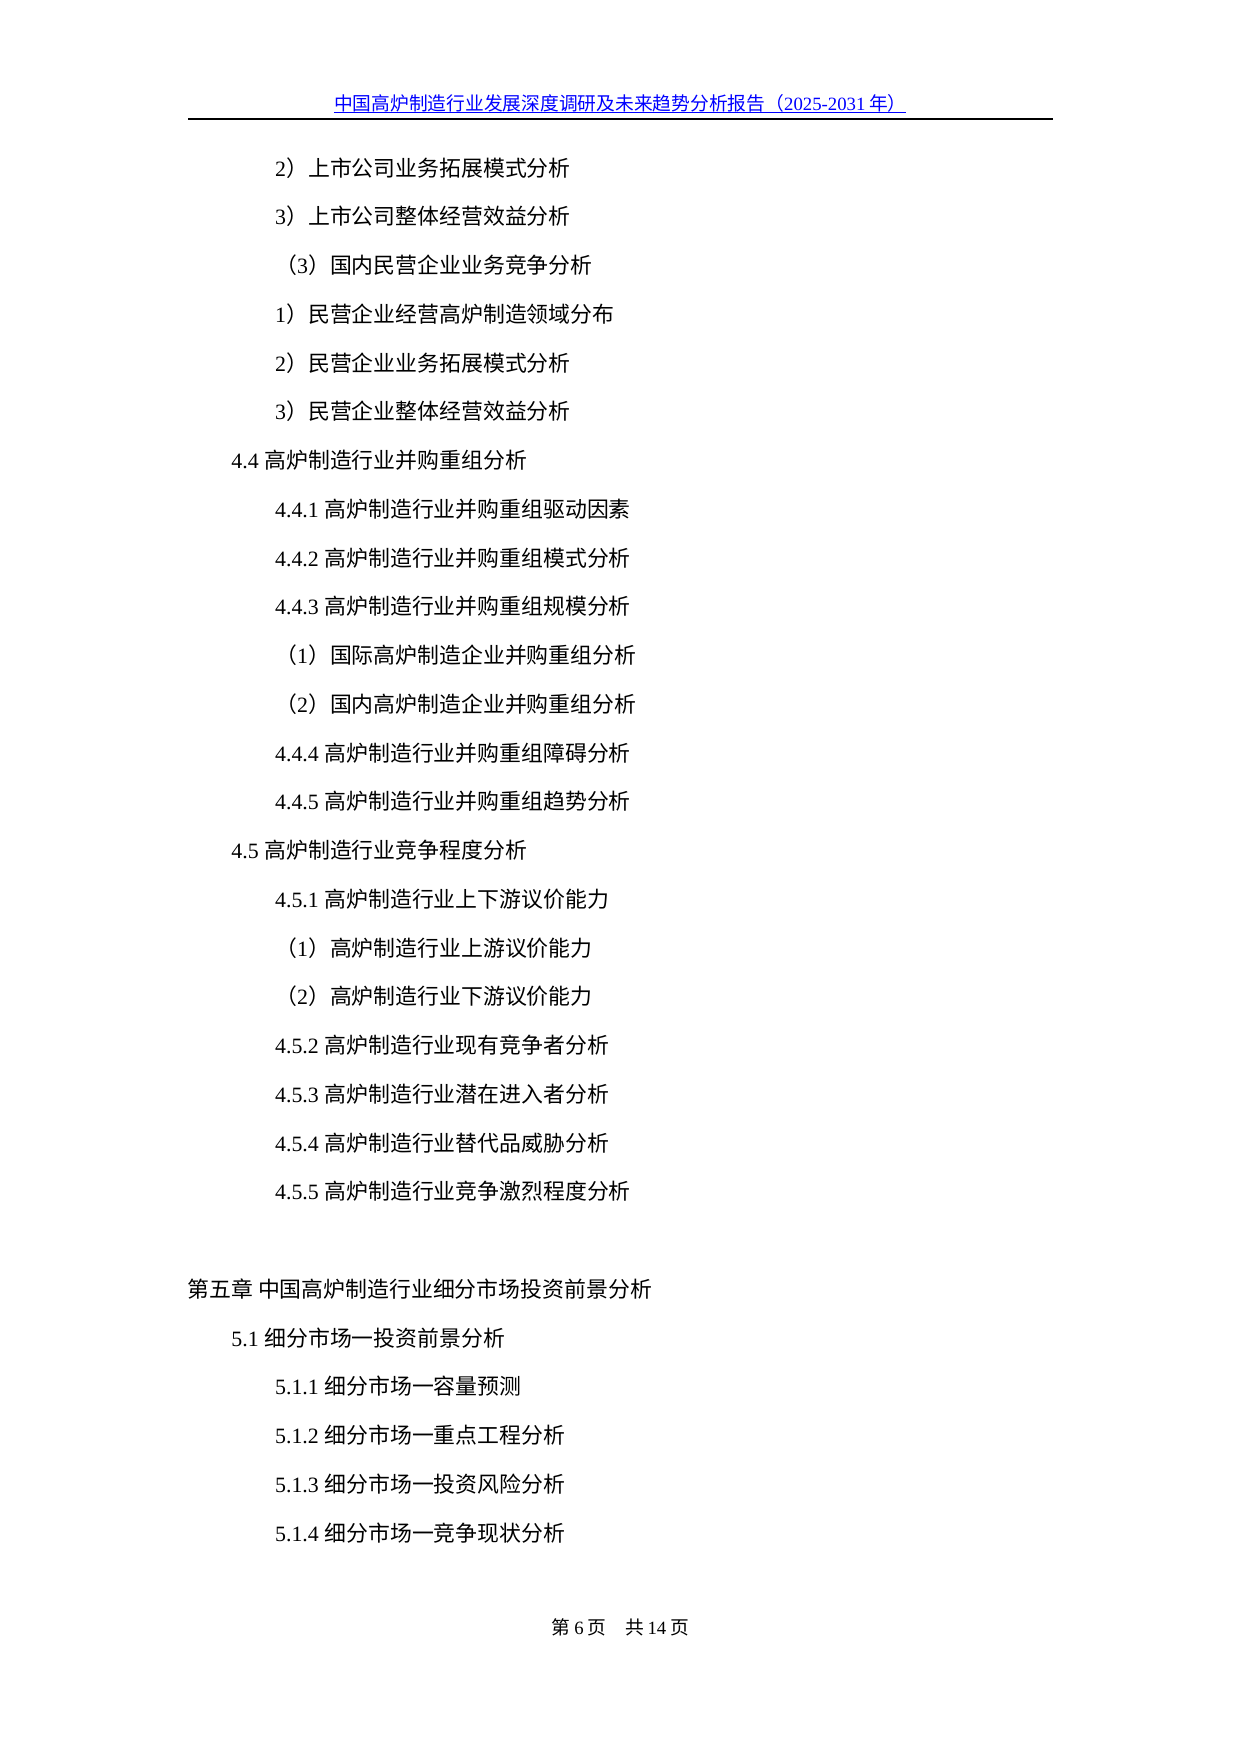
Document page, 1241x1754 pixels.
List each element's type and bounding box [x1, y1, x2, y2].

text [187, 150, 1053, 1548]
